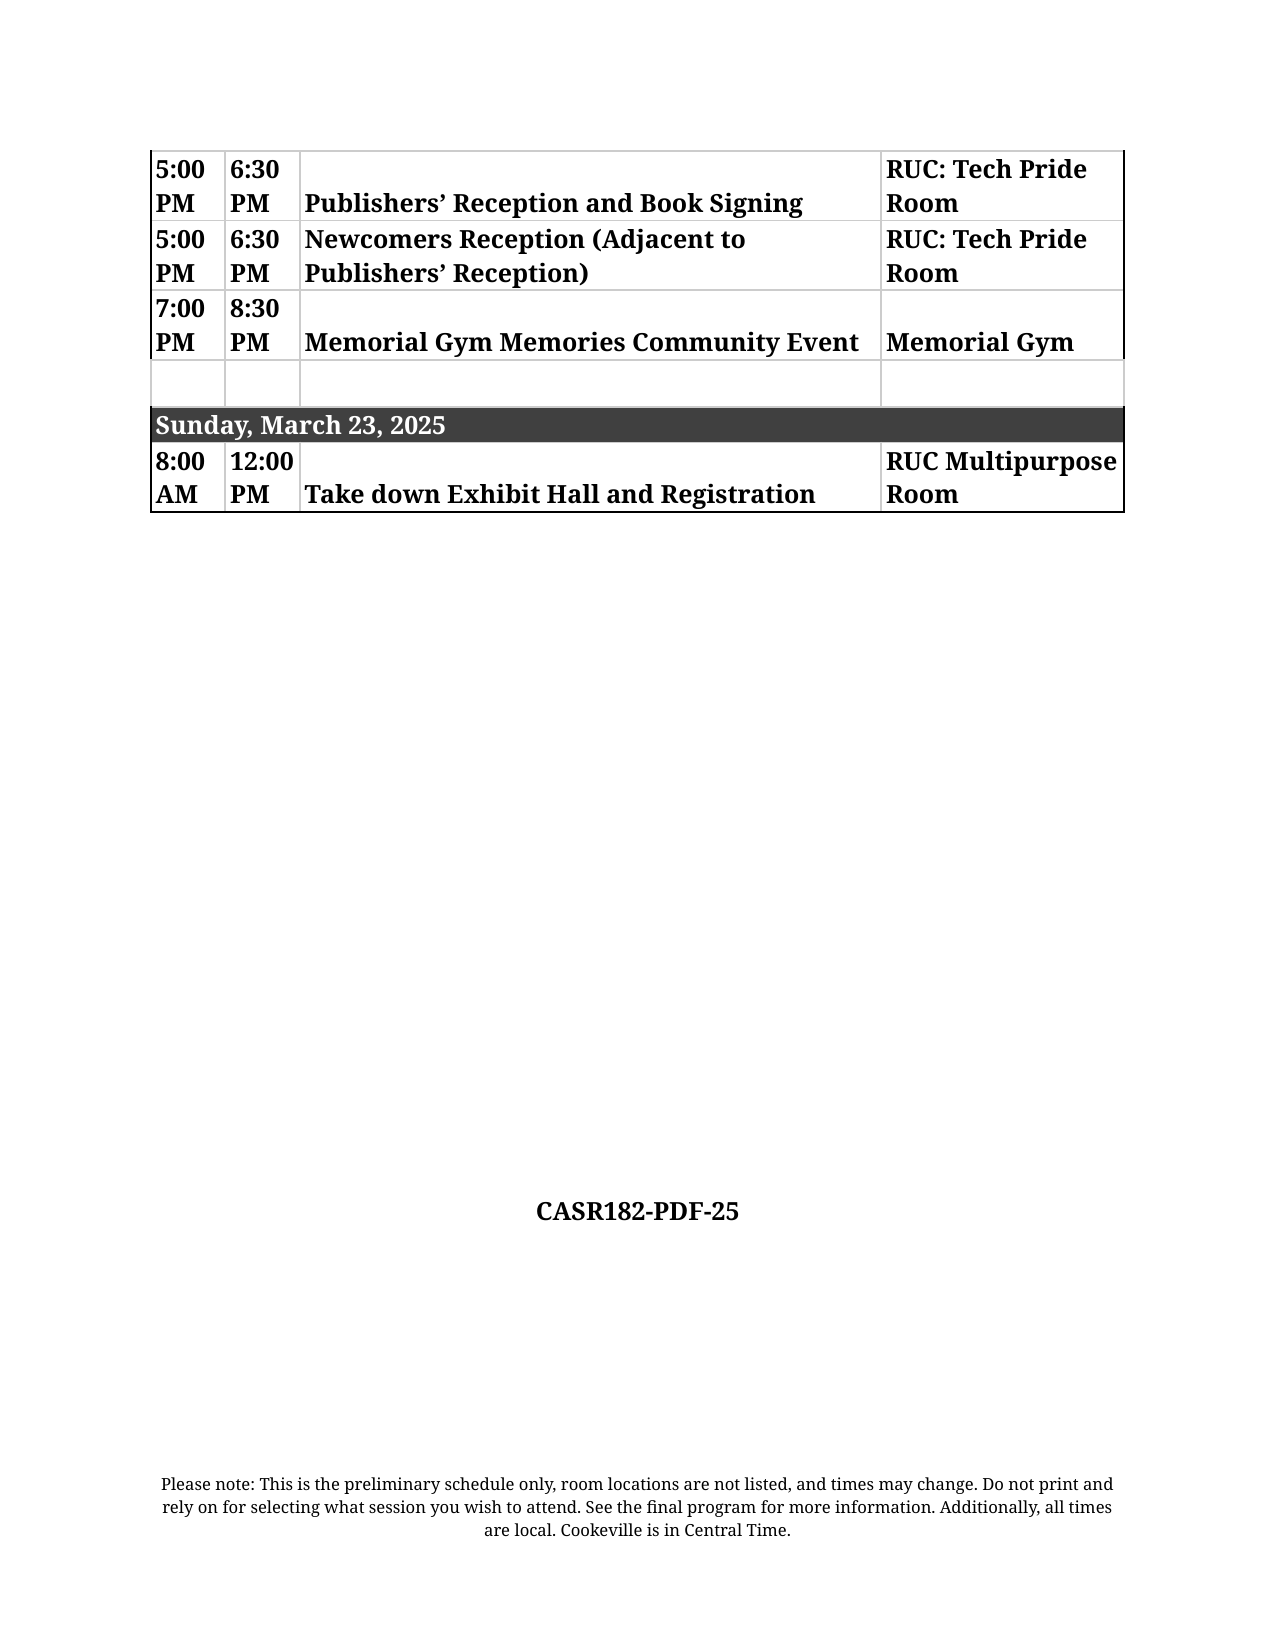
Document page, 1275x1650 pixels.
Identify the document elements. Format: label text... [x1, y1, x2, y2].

table_cell [226, 361, 299, 406]
table_cell Newcomers Reception (Adjacent to Publishers’ Reception) [301, 221, 880, 289]
table_cell 6:30 PM [226, 221, 299, 289]
table_cell [882, 361, 1123, 406]
table_cell RUC: Tech Pride Room [882, 152, 1123, 220]
table_cell Publishers’ Reception and Book Signing [301, 152, 880, 220]
table_cell 8:00 AM [152, 443, 224, 511]
table_cell 7:00 PM [152, 291, 224, 359]
table_cell 6:30 PM [226, 152, 299, 220]
table_cell RUC: Tech Pride Room [882, 221, 1123, 289]
table_cell Memorial Gym [882, 291, 1123, 359]
table_cell Sunday, March 23, 2025 [152, 408, 1123, 442]
table_cell 5:00 PM [152, 221, 224, 289]
table_cell 5:00 PM [152, 152, 224, 220]
table_cell [301, 361, 880, 406]
table_cell Memorial Gym Memories Community Event [301, 291, 880, 359]
table_cell 12:00 PM [226, 443, 299, 511]
table_cell Take down Exhibit Hall and Registration [301, 443, 880, 511]
table_cell [152, 361, 224, 406]
text CASR182-PDF-25 [150, 1194, 1125, 1228]
table_cell RUC Multipurpose Room [882, 443, 1123, 511]
table_cell 8:30 PM [226, 291, 299, 359]
